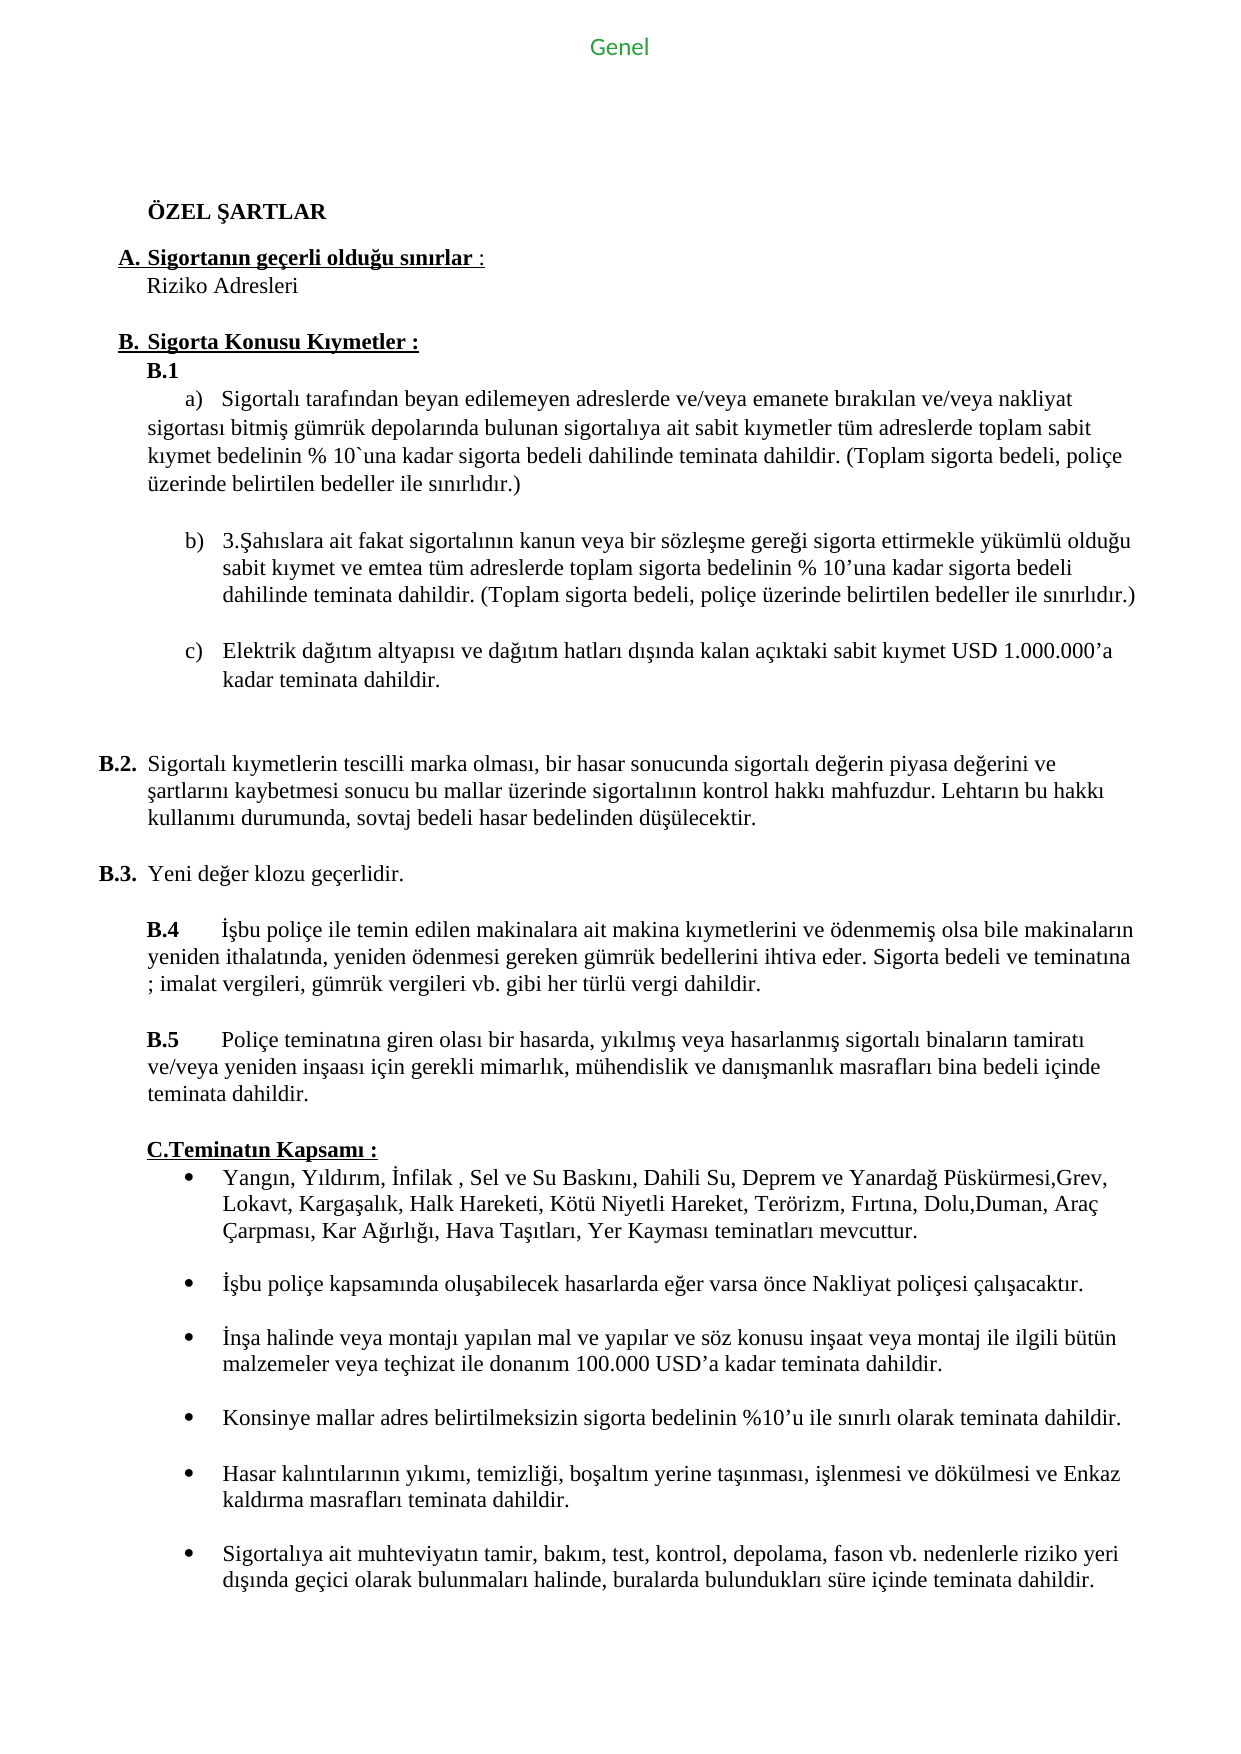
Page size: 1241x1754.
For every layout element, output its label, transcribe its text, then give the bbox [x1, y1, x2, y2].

list Sigortanın geçerli olduğu sınırlar : [118, 244, 1137, 270]
list İnşa halinde veya montajı yapılan mal ve yapılar ve söz konusu inşaat veya montaj ile ilgili bütün malzemeler veya teçhizat ile donanım 100.000 USD’a kadar teminata dahildir. [185, 1324, 1137, 1376]
text Riziko Adresleri [146, 272, 1137, 299]
list İşbu poliçe kapsamında oluşabilecek hasarlarda eğer varsa önce Nakliyat poliçesi çalışacaktır. [185, 1270, 1137, 1297]
list Sigorta Konusu Kıymetler : [118, 328, 1137, 355]
list Yeni değer klozu geçerlidir. [99, 860, 1137, 886]
list Sigortalıya ait muhteviyatın tamir, bakım, test, kontrol, depolama, fason vb. nedenlerle riziko yeri dışında geçici olarak bulunmaları halinde, buralarda bulundukları süre içinde teminata dahildir. [185, 1539, 1137, 1592]
list Poliçe teminatına giren olası bir hasarda, yıkılmış veya hasarlanmış sigortalı binaların tamiratı ve/veya yeniden inşaası için gerekli mimarlık, mühendislik ve danışmanlık masrafları bina bedeli içinde teminata dahildir. [146, 1026, 1137, 1106]
list Elektrik dağıtım altyapısı ve dağıtım hatları dışında kalan açıktaki sabit kıymet USD 1.000.000’a kadar teminata dahildir. [185, 637, 1137, 692]
subtitle B.1 [146, 357, 1137, 383]
list Yangın, Yıldırım, İnfilak , Sel ve Su Baskını, Dahili Su, Deprem ve Yanardağ Püskürmesi,Grev, Lokavt, Kargaşalık, Halk Hareketi, Kötü Niyetli Hareket, Terörizm, Fırtına, Dolu,Duman, Araç Çarpması, Kar Ağırlığı, Hava Taşıtları, Yer Kayması teminatları mevcuttur. [185, 1164, 1137, 1243]
text ÖZEL ŞARTLAR [147, 198, 1137, 224]
list Hasar kalıntılarının yıkımı, temizliği, boşaltım yerine taşınması, işlenmesi ve dökülmesi ve Enkaz kaldırma masrafları teminata dahildir. [185, 1460, 1137, 1512]
list Konsinye mallar adres belirtilmeksizin sigorta bedelinin %10’u ile sınırlı olarak teminata dahildir. [185, 1404, 1137, 1430]
list 3.Şahıslara ait fakat sigortalının kanun veya bir sözleşme gereği sigorta ettirmekle yükümlü olduğu sabit kıymet ve emtea tüm adreslerde toplam sigorta bedelinin % 10’una kadar sigorta bedeli dahilinde teminata dahildir. (Toplam sigorta bedeli, poliçe üzerinde belirtilen bedeller ile sınırlıdır.) [185, 527, 1137, 608]
text a) Sigortalı tarafından beyan edilemeyen adreslerde ve/veya emanete bırakılan ve/veya nakliyat sigortası bitmiş gümrük depolarında bulunan sigortalıya ait sabit kıymetler tüm adreslerde toplam sabit kıymet bedelinin % 10`una kadar sigorta bedeli dahilinde teminata dahildir. (Toplam sigorta bedeli, poliçe üzerinde belirtilen bedeller ile sınırlıdır.) [147, 385, 1137, 497]
list İşbu poliçe ile temin edilen makinalara ait makina kıymetlerini ve ödenmemiş olsa bile makinaların yeniden ithalatında, yeniden ödenmesi gereken gümrük bedellerini ihtiva eder. Sigorta bedeli ve teminatına ; imalat vergileri, gümrük vergileri vb. gibi her türlü vergi dahildir. [146, 916, 1137, 996]
text C.Teminatın Kapsamı : [146, 1136, 1137, 1162]
list Sigortalı kıymetlerin tescilli marka olması, bir hasar sonucunda sigortalı değerin piyasa değerini ve şartlarını kaybetmesi sonucu bu mallar üzerinde sigortalının kontrol hakkı mahfuzdur. Lehtarın bu hakkı kullanımı durumunda, sovtaj bedeli hasar bedelinden düşülecektir. [99, 750, 1137, 830]
